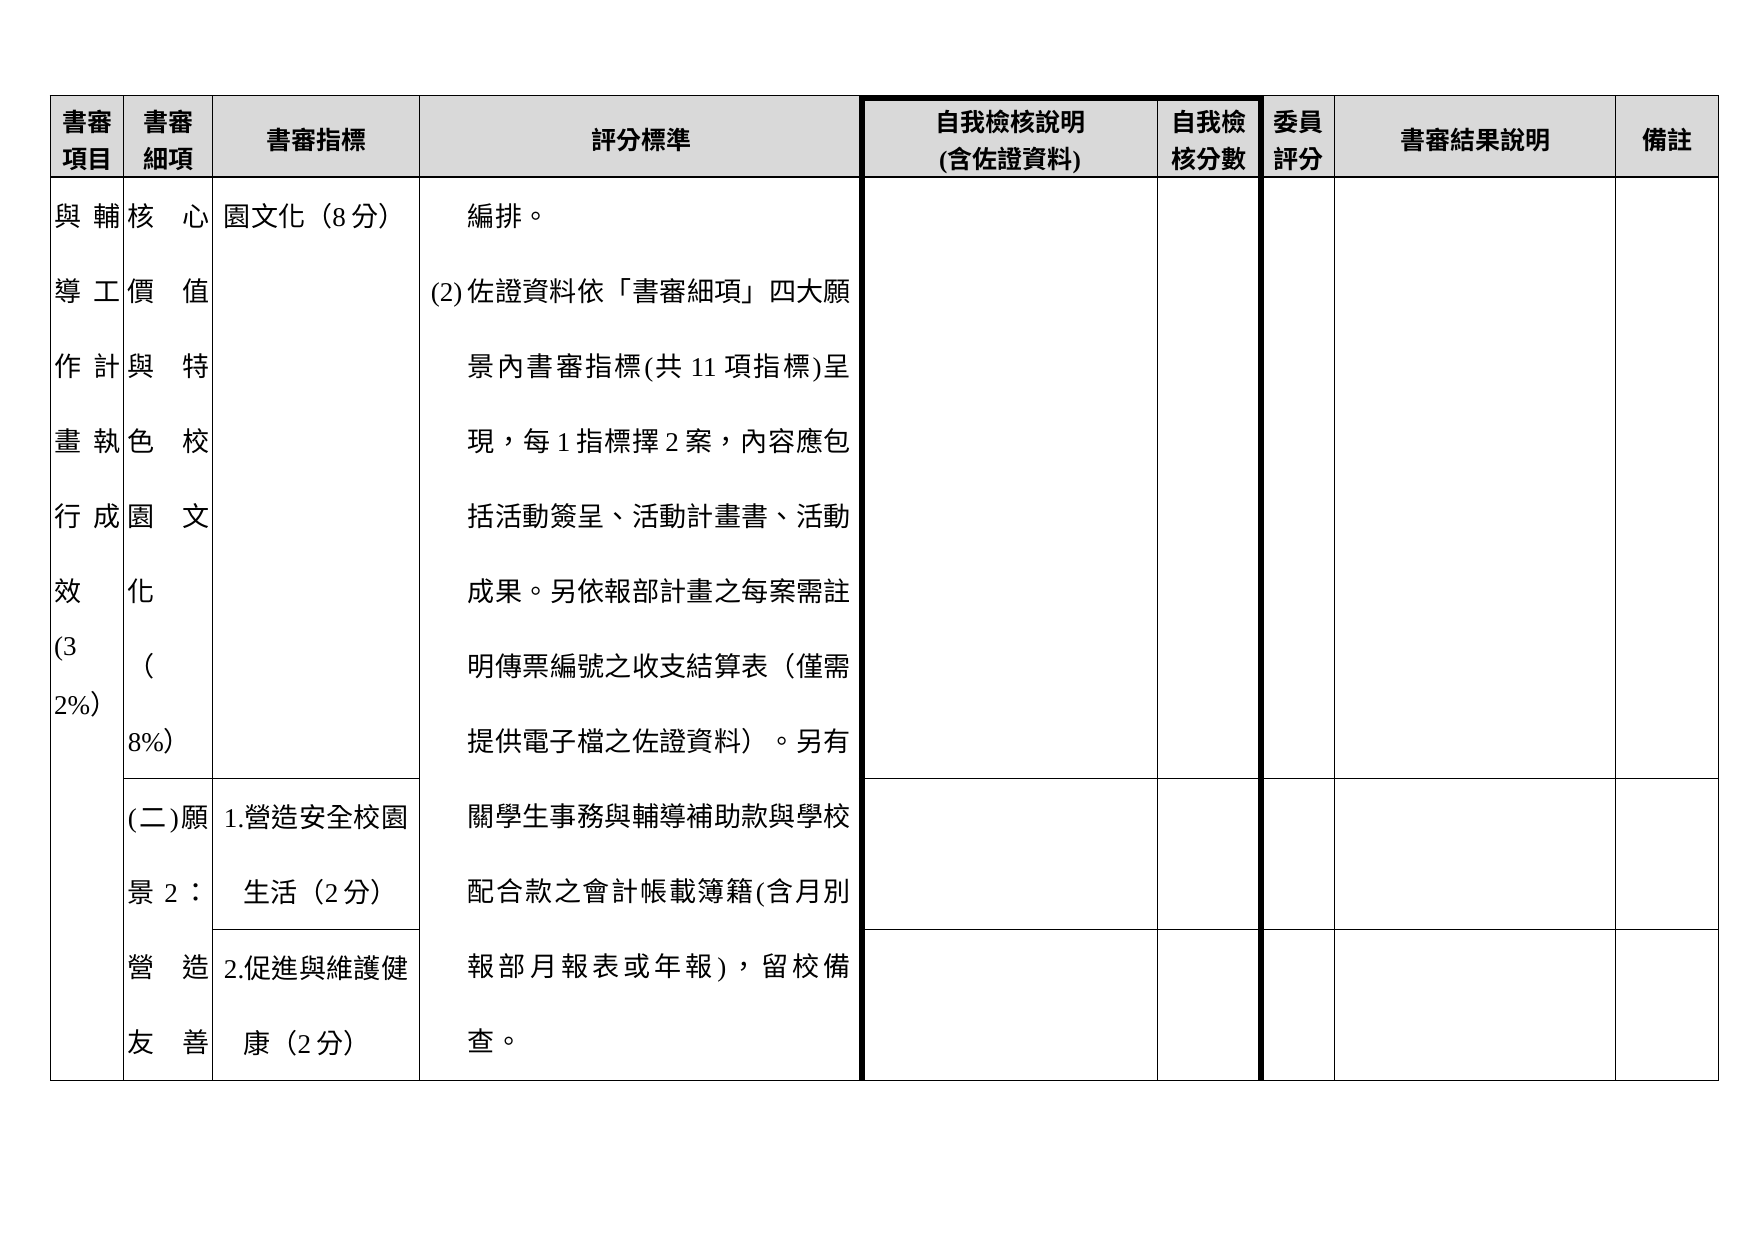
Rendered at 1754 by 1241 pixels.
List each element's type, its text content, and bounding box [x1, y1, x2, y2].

table_header 書審細項 [124, 96, 212, 176]
table_header 書審指標 [213, 96, 419, 176]
table_header 書審項目 [51, 96, 123, 176]
table_cell (一)願景1：建構核心價值與特色校園文化（8%） [124, 178, 212, 777]
table_header 備註 [1616, 96, 1718, 176]
table_cell 二、學生事務與輔導工作計畫執行成效(32%） [51, 178, 123, 1079]
table_header 自我檢核說明 (含佐證資料) [865, 101, 1157, 176]
table_cell [1264, 779, 1334, 928]
table_cell [1264, 930, 1334, 1079]
table_cell 建立校園之核心價值並塑造具有特色之校園文化（8分） [213, 178, 419, 777]
table_header 評分標準 [420, 96, 859, 176]
table_cell 1.營造安全校園生活（2分） [213, 779, 419, 928]
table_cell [420, 178, 859, 1079]
table_cell [1335, 779, 1615, 928]
table_cell (二)願景2：營造友善校園並促進學生自我實現（8%） [124, 779, 212, 1079]
table_cell 2.促進與維護健康（2分） [213, 930, 419, 1079]
table_cell [865, 779, 1157, 928]
table_cell [1158, 178, 1258, 777]
table_cell [1616, 178, 1718, 777]
table_header 委員評分 [1264, 96, 1334, 176]
table_cell [1158, 930, 1258, 1079]
table_header 自我檢核分數 [1158, 101, 1258, 176]
table_cell [1158, 779, 1258, 928]
table_header 書審結果說明 [1335, 96, 1615, 176]
table_cell [1616, 930, 1718, 1079]
table_cell [1335, 930, 1615, 1079]
table_cell [1616, 779, 1718, 928]
table_cell [1264, 178, 1334, 777]
table_cell [865, 178, 1157, 777]
table_cell [865, 930, 1157, 1079]
table_cell [1335, 178, 1615, 777]
